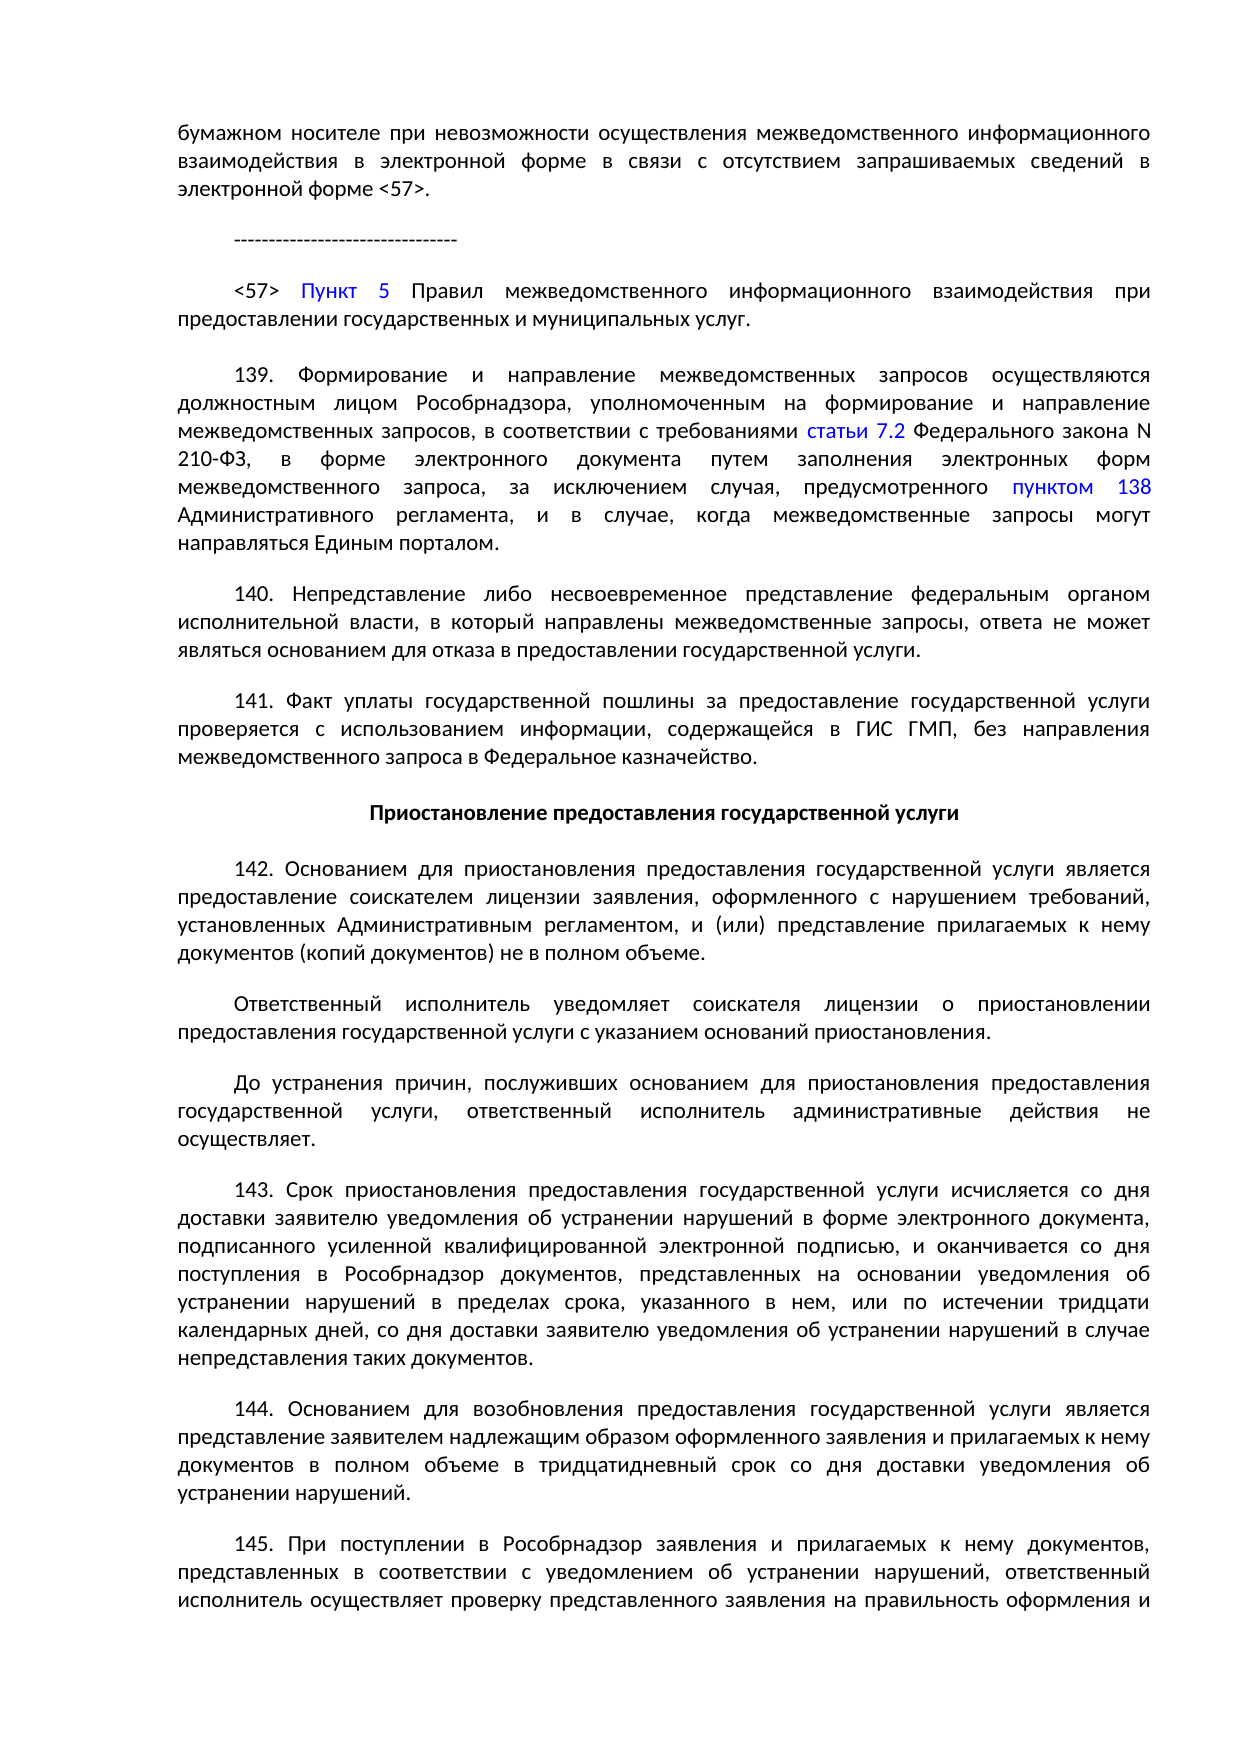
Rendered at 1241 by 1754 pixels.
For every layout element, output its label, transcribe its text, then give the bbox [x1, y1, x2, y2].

text 139. Формирование и направление межведомственных запросов осуществляются должностным лицом Рособрнадзора, уполномоченным на формирование и направление межведомственных запросов, в соответствии с требованиями статьи 7.2 Федерального закона N 210-ФЗ, в форме электронного документа путем заполнения электронных форм межведомственного запроса, за исключением случая, предусмотренного пунктом 138 Административного регламента, и в случае, когда межведомственные запросы могут направляться Единым порталом. [177, 360, 1152, 556]
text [177, 1529, 1152, 1613]
text Ответственный исполнитель уведомляет соискателя лицензии о приостановлении предоставления государственной услуги с указанием оснований приостановления. [177, 989, 1152, 1045]
text До устранения причин, послуживших основанием для приостановления предоставления государственной услуги, ответственный исполнитель административные действия не осуществляет. [177, 1068, 1152, 1152]
text 143. Срок приостановления предоставления государственной услуги исчисляется со дня доставки заявителю уведомления об устранении нарушений в форме электронного документа, подписанного усиленной квалифицированной электронной подписью, и оканчивается со дня поступления в Рособрнадзор документов, представленных на основании уведомления об устранении нарушений в пределах срока, указанного в нем, или по истечении тридцати календарных дней, со дня доставки заявителю уведомления об устранении нарушений в случае непредставления таких документов. [177, 1175, 1152, 1371]
text -------------------------------- [177, 225, 1152, 253]
text 141. Факт уплаты государственной пошлины за предоставление государственной услуги проверяется с использованием информации, содержащейся в ГИС ГМП, без направления межведомственного запроса в Федеральное казначейство. [177, 686, 1152, 770]
text <57> Пункт 5 Правил межведомственного информационного взаимодействия при предоставлении государственных и муниципальных услуг. [177, 276, 1152, 332]
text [177, 118, 1152, 202]
text 140. Непредставление либо несвоевременное представление федеральным органом исполнительной власти, в который направлены межведомственные запросы, ответа не может являться основанием для отказа в предоставлении государственной услуги. [177, 579, 1152, 663]
text 144. Основанием для возобновления предоставления государственной услуги является представление заявителем надлежащим образом оформленного заявления и прилагаемых к нему документов в полном объеме в тридцатидневный срок со дня доставки уведомления об устранении нарушений. [177, 1394, 1152, 1506]
title Приостановление предоставления государственной услуги [177, 798, 1152, 826]
text 142. Основанием для приостановления предоставления государственной услуги является предоставление соискателем лицензии заявления, оформленного с нарушением требований, установленных Административным регламентом, и (или) представление прилагаемых к нему документов (копий документов) не в полном объеме. [177, 854, 1152, 966]
